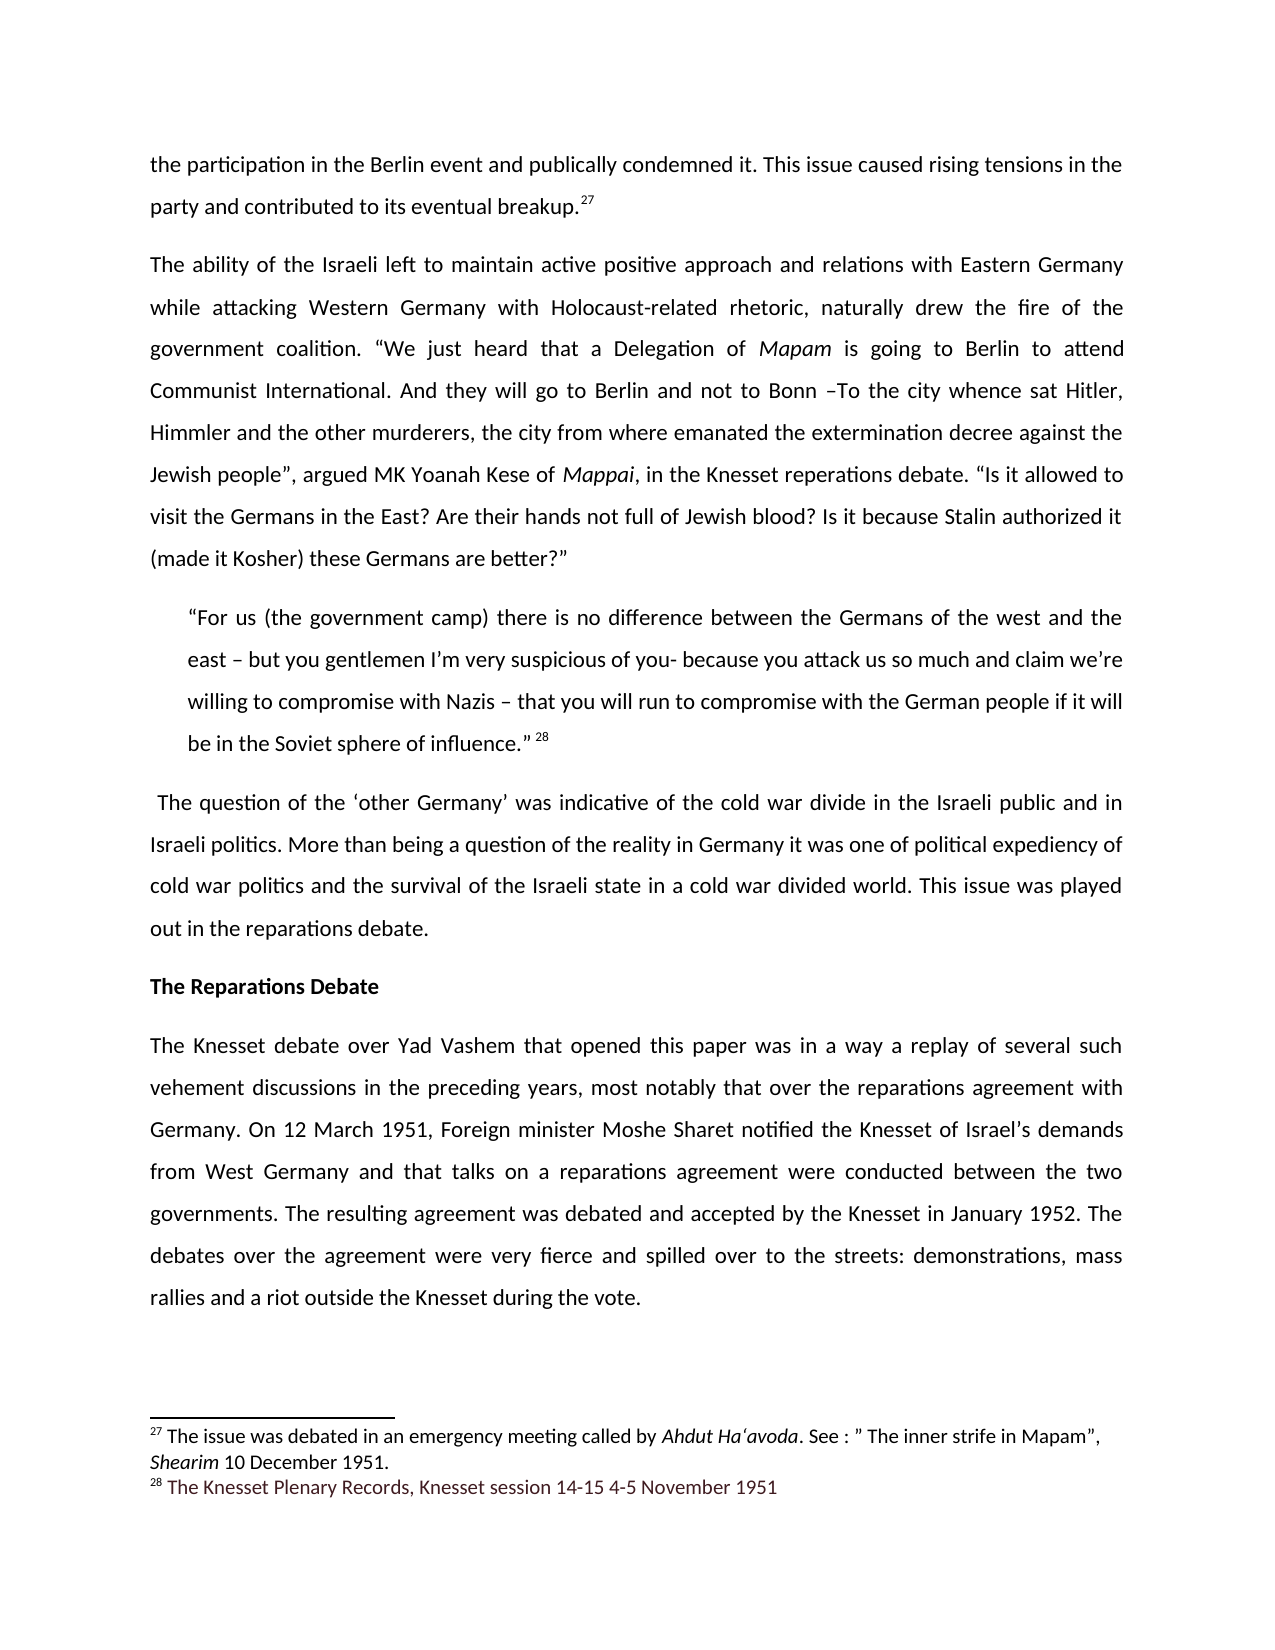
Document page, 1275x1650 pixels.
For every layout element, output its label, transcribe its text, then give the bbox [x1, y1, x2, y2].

text The Reparations Debate [150, 972, 1125, 1000]
text “For us (the government camp) there is no difference between the Germans of the west and the east – but you gentlemen I’m very suspicious of you- because you attack us so much and claim we’re willing to compromise with Nazis – that you will run to compromise with the German people if it will be in the Soviet sphere of influence.” [187, 603, 1125, 757]
text The Knesset debate over Yad Vashem that opened this paper was in a way a replay of several such vehement discussions in the preceding years, most notably that over the reparations agreement with Germany. On 12 March 1951, Foreign minister Moshe Sharet notified the Knesset of Israel’s demands from West Germany and that talks on a reparations agreement were conducted between the two governments. The resulting agreement was debated and accepted by the Knesset in January 1952. The debates over the agreement were very fierce and spilled over to the streets: demonstrations, mass rallies and a riot outside the Knesset during the vote. [150, 1031, 1125, 1311]
text It must be said that the pro-eastern Germany policies of the Hashomer Hatzair faction of Mapam were not acceptable to their party partners of Ahdut Ha‘avoda and their leader, Yitzhak Tabenkin, who were uncompromising to both Germanys. He was against any alignment with the big blocks anyway, claiming that this will cause mistrust of Israel among the emerging countries. Ahdut Ha‘avoda fiercely opposed the participation in the Berlin event and publically condemned it. This issue caused rising tensions in the party and contributed to its eventual breakup. [150, 150, 1125, 220]
text The ability of the Israeli left to maintain active positive approach and relations with Eastern Germany while attacking Western Germany with Holocaust-related rhetoric, naturally drew the fire of the government coalition. “We just heard that a Delegation of Mapam is going to Berlin to attend Communist International. And they will go to Berlin and not to Bonn –To the city whence sat Hitler, Himmler and the other murderers, the city from where emanated the extermination decree against the Jewish people”, argued MK Yoanah Kese of Mappai, in the Knesset reperations debate. “Is it allowed to visit the Germans in the East? Are their hands not full of Jewish blood? Is it because Stalin authorized it (made it Kosher) these Germans are better?” [150, 251, 1125, 572]
text The question of the ‘other Germany’ was indicative of the cold war divide in the Israeli public and in Israeli politics. More than being a question of the reality in Germany it was one of political expediency of cold war politics and the survival of the Israeli state in a cold war divided world. This issue was played out in the reparations debate. [150, 788, 1125, 942]
